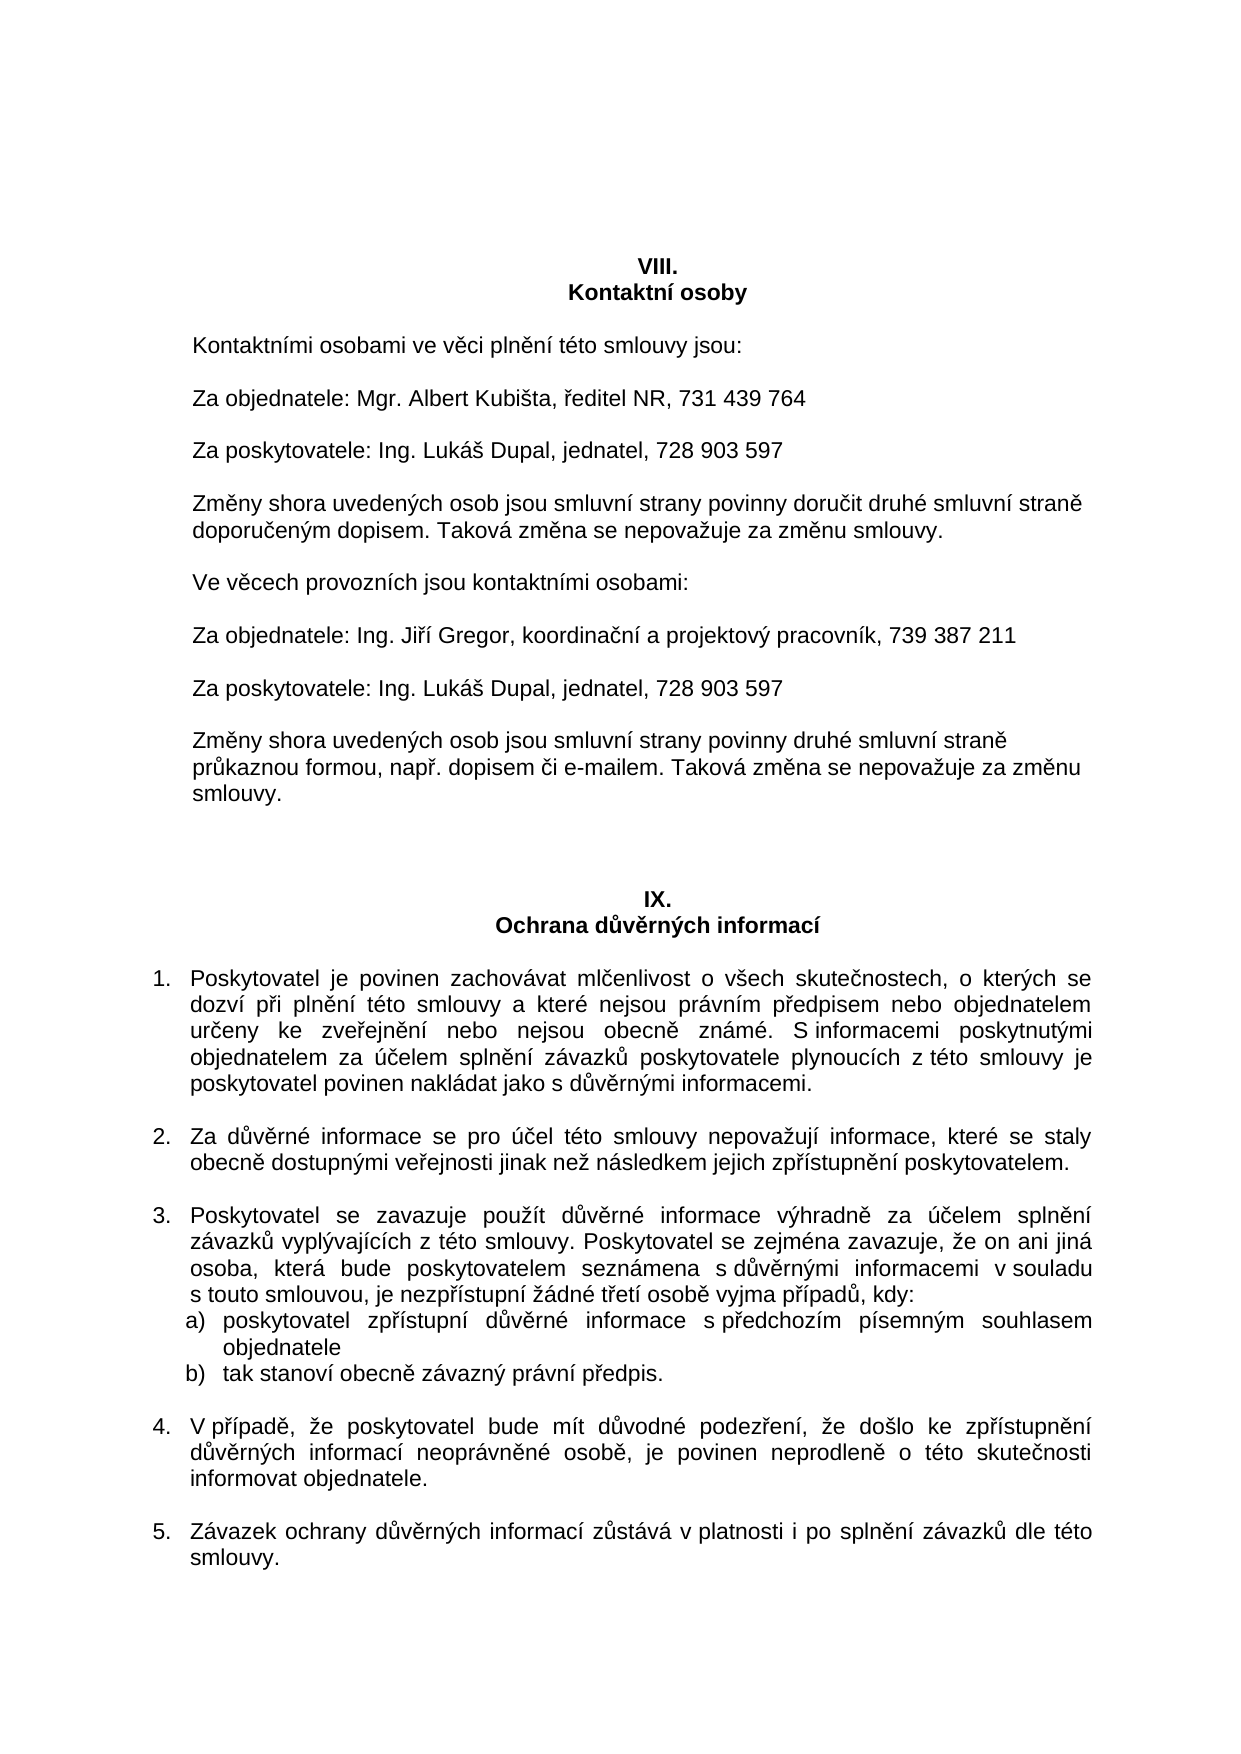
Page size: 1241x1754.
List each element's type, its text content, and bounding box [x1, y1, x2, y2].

list VIII. [223, 253, 1093, 279]
list V případě, že poskytovatel bude mít důvodné podezření, že došlo ke zpřístupnění důvěrných informací neoprávněné osobě, je povinen neprodleně o této skutečnosti informovat objednatele. [152, 1413, 1093, 1492]
text Ve věcech provozních jsou kontaktními osobami: [192, 569, 1093, 596]
list Za důvěrné informace se pro účel této smlouvy nepovažují informace, které se staly obecně dostupnými veřejnosti jinak než následkem jejich zpřístupnění poskytovatelem. [152, 1123, 1093, 1175]
list Poskytovatel je povinen zachovávat mlčenlivost o všech skutečnostech, o kterých se dozví při plnění této smlouvy a které nejsou právním předpisem nebo objednatelem určeny ke zveřejnění nebo nejsou obecně známé. S informacemi poskytnutými objednatelem za účelem splnění závazků poskytovatele plynoucích z této smlouvy je poskytovatel povinen nakládat jako s důvěrnými informacemi. [152, 964, 1093, 1096]
text Za poskytovatele: Ing. Lukáš Dupal, jednatel, 728 903 597 [192, 675, 1093, 701]
list poskytovatel zpřístupní důvěrné informace s předchozím písemným souhlasem objednatele [185, 1307, 1093, 1360]
list IX. [223, 886, 1093, 912]
text Změny shora uvedených osob jsou smluvní strany povinny doručit druhé smluvní straně doporučeným dopisem. Taková změna se nepovažuje za změnu smlouvy. [192, 490, 1093, 543]
text Za poskytovatele: Ing. Lukáš Dupal, jednatel, 728 903 597 [192, 437, 1093, 464]
list Kontaktní osoby [223, 279, 1093, 306]
text Změny shora uvedených osob jsou smluvní strany povinny druhé smluvní straně průkaznou formou, např. dopisem či e-mailem. Taková změna se nepovažuje za změnu smlouvy. [192, 727, 1093, 806]
list tak stanoví obecně závazný právní předpis. [185, 1360, 1093, 1386]
list Poskytovatel se zavazuje použít důvěrné informace výhradně za účelem splnění závazků vyplývajících z této smlouvy. Poskytovatel se zejména zavazuje, že on ani jiná osoba, která bude poskytovatelem seznámena s důvěrnými informacemi v souladu s touto smlouvou, je nezpřístupní žádné třetí osobě vyjma případů, kdy: [152, 1202, 1093, 1307]
list Ochrana důvěrných informací [223, 912, 1093, 938]
text Za objednatele: Ing. Jiří Gregor, koordinační a projektový pracovník, 739 387 211 [192, 622, 1093, 648]
list Kontaktními osobami ve věci plnění této smlouvy jsou: [192, 332, 1093, 358]
list Závazek ochrany důvěrných informací zůstává v platnosti i po splnění závazků dle této smlouvy. [152, 1518, 1093, 1571]
text Za objednatele: Mgr. Albert Kubišta, ředitel NR, 731 439 764 [192, 385, 1093, 411]
